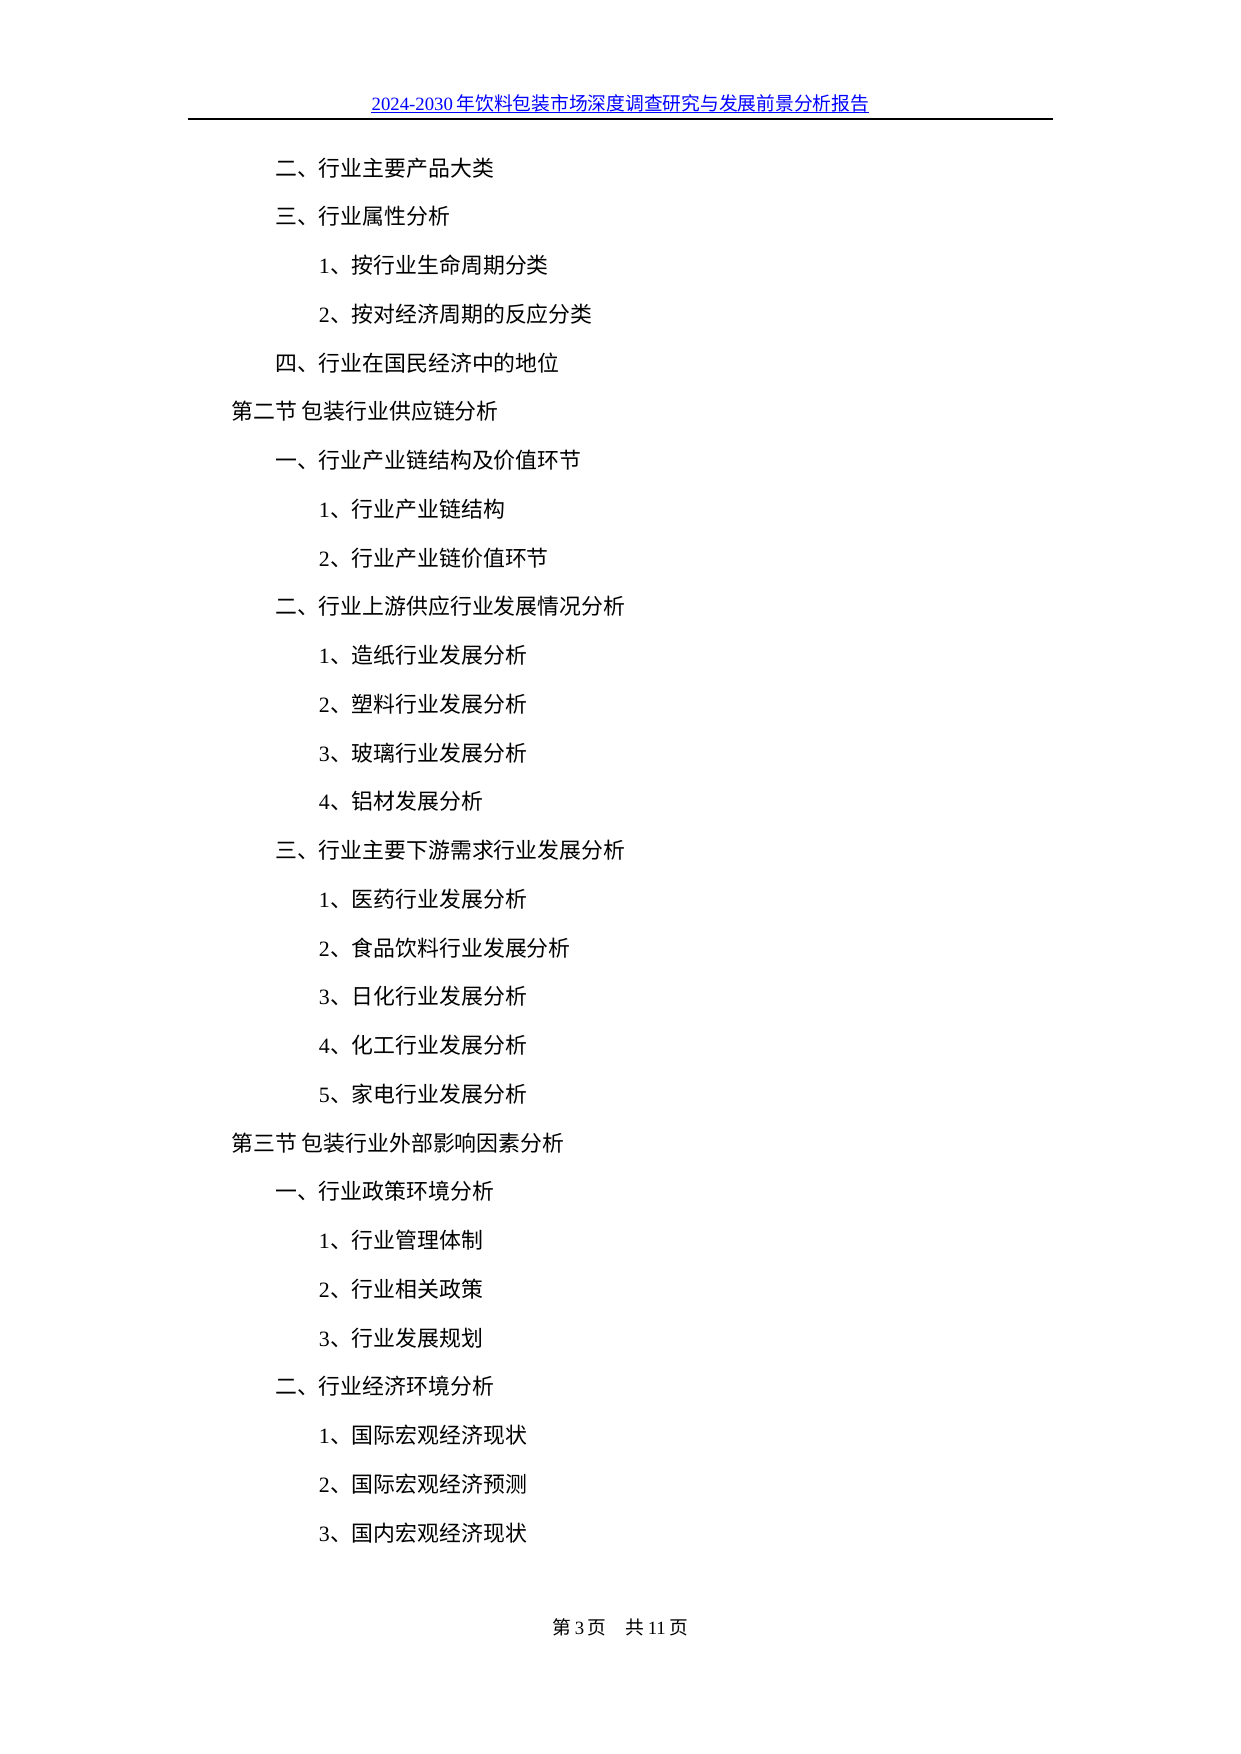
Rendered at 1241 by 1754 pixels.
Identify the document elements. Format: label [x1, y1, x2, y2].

text [187, 150, 1053, 1548]
